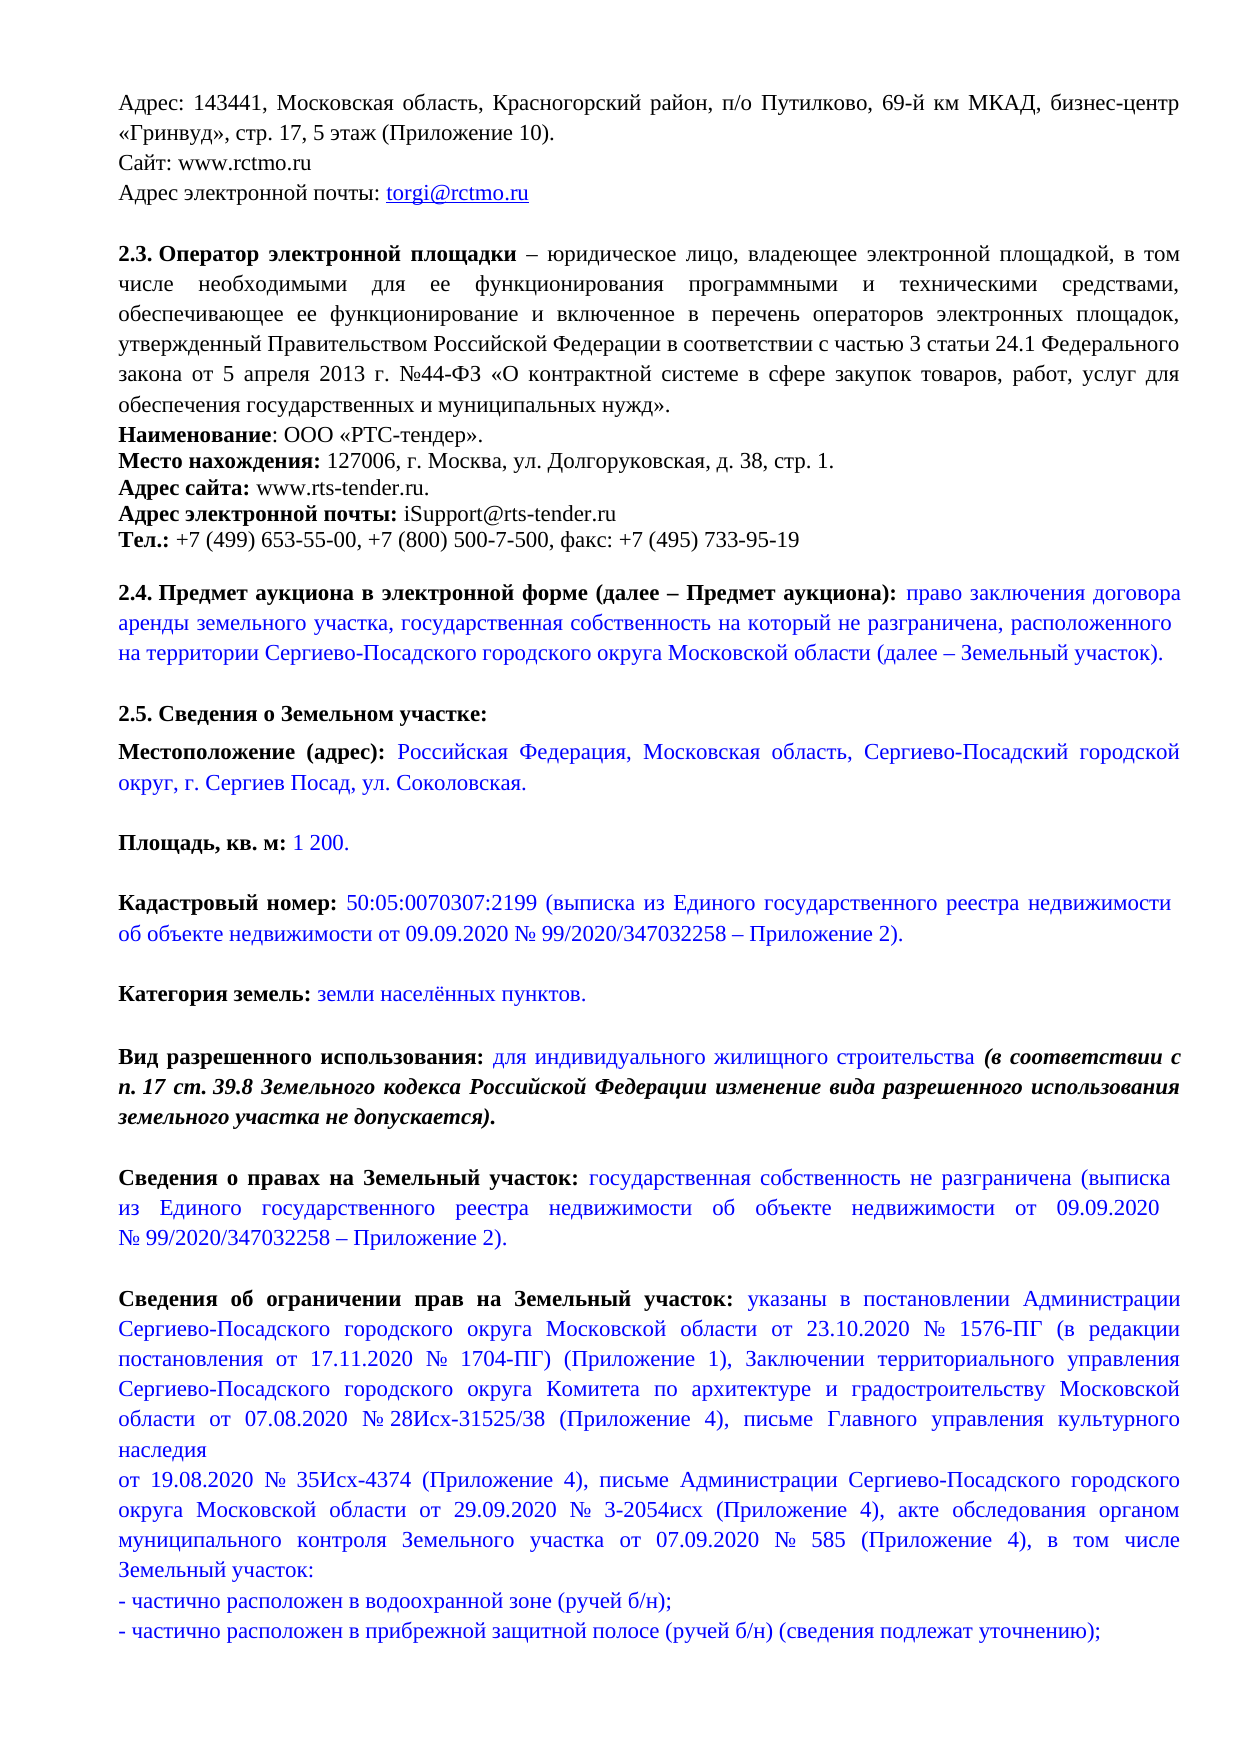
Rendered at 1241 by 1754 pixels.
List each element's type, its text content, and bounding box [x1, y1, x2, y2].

text Сайт: www.rctmo.ru [118, 149, 1181, 175]
text Категория земель: земли населённых пунктов. [118, 980, 1181, 1006]
text Местоположение (адрес): Российская Федерация, Московская область, Сергиево-Посадский городской округ, г. Сергиев Посад, ул. Соколовская. [118, 738, 1181, 795]
text Место нахождения: 127006, г. Москва, ул. Долгоруковская, д. 38, стр. 1. [118, 447, 1181, 474]
text - частично расположен в водоохранной зоне (ручей б/н); [118, 1587, 1181, 1613]
text Кадастровый номер: 50:05:0070307:2199 (выписка из Единого государственного реестра недвижимости об объекте недвижимости от 09.09.2020 № 99/2020/347032258 – Приложение 2). [118, 889, 1181, 946]
text 2.5. Сведения о Земельном участке: [118, 700, 1181, 726]
text Адрес: 143441, Московская область, Красногорский район, п/о Путилково, 69-й км МКАД, бизнес-центр «Гринвуд», стр. 17, 5 этаж (Приложение 10). [118, 89, 1181, 145]
text Адрес электронной почты: torgi@rctmo.ru [118, 179, 1181, 206]
text Площадь, кв. м: 1 200. [118, 829, 1181, 855]
text Наименование: ООО «РТС-тендер». [118, 421, 1181, 447]
text Сведения об ограничении прав на Земельный участок: указаны в постановлении Администрации Сергиево-Посадского городского округа Московской области от 23.10.2020 № 1576-ПГ (в редакции постановления от 17.11.2020 № 1704-ПГ) (Приложение 1), Заключении территориального управления Сергиево-Посадского городского округа Комитета по архитектуре и градостроительству Московской области от 07.08.2020 № 28Исх-31525/38 (Приложение 4), письме Главного управления культурного наследия от 19.08.2020 № 35Исх-4374 (Приложение 4), письме Администрации Сергиево-Посадского городского округа Московской области от 29.09.2020 № 3-2054исх (Приложение 4), акте обследования органом муниципального контроля Земельного участка от 07.09.2020 № 585 (Приложение 4), в том числе Земельный участок: [118, 1284, 1181, 1583]
text - частично расположен в прибрежной защитной полосе (ручей б/н) (сведения подлежат уточнению); [118, 1617, 1181, 1643]
text Вид разрешенного использования: для индивидуального жилищного строительства (в соответствии с п. 17 ст. 39.8 Земельного кодекса Российской Федерации изменение вида разрешенного использования земельного участка не допускается). [118, 1043, 1181, 1130]
text 2.4. Предмет аукциона в электронной форме (далее – Предмет аукциона): право заключения договора аренды земельного участка, государственная собственность на который не разграничена, расположенного на территории Сергиево-Посадского городского округа Московской области (далее – Земельный участок). [118, 579, 1181, 666]
text Сведения о правах на Земельный участок: государственная собственность не разграничена (выписка из Единого государственного реестра недвижимости об объекте недвижимости от 09.09.2020 № 99/2020/347032258 – Приложение 2). [118, 1164, 1181, 1251]
text Адрес сайта: www.rts-tender.ru. [118, 474, 1181, 500]
text 2.3. Оператор электронной площадки – юридическое лицо, владеющее электронной площадкой, в том числе необходимыми для ее функционирования программными и техническими средствами, обеспечивающее ее функционирование и включенное в перечень операторов электронных площадок, утвержденный Правительством Российской Федерации в соответствии с частью 3 статьи 24.1 Федерального закона от 5 апреля 2013 г. №44-ФЗ «О контрактной системе в сфере закупок товаров, работ, услуг для обеспечения государственных и муниципальных нужд». [118, 240, 1181, 417]
text Тел.: +7 (499) 653-55-00, +7 (800) 500-7-500, факс: +7 (495) 733-95-19 [118, 526, 1181, 553]
text Адрес электронной почты: iSupport@rts-tender.ru [118, 500, 1181, 526]
